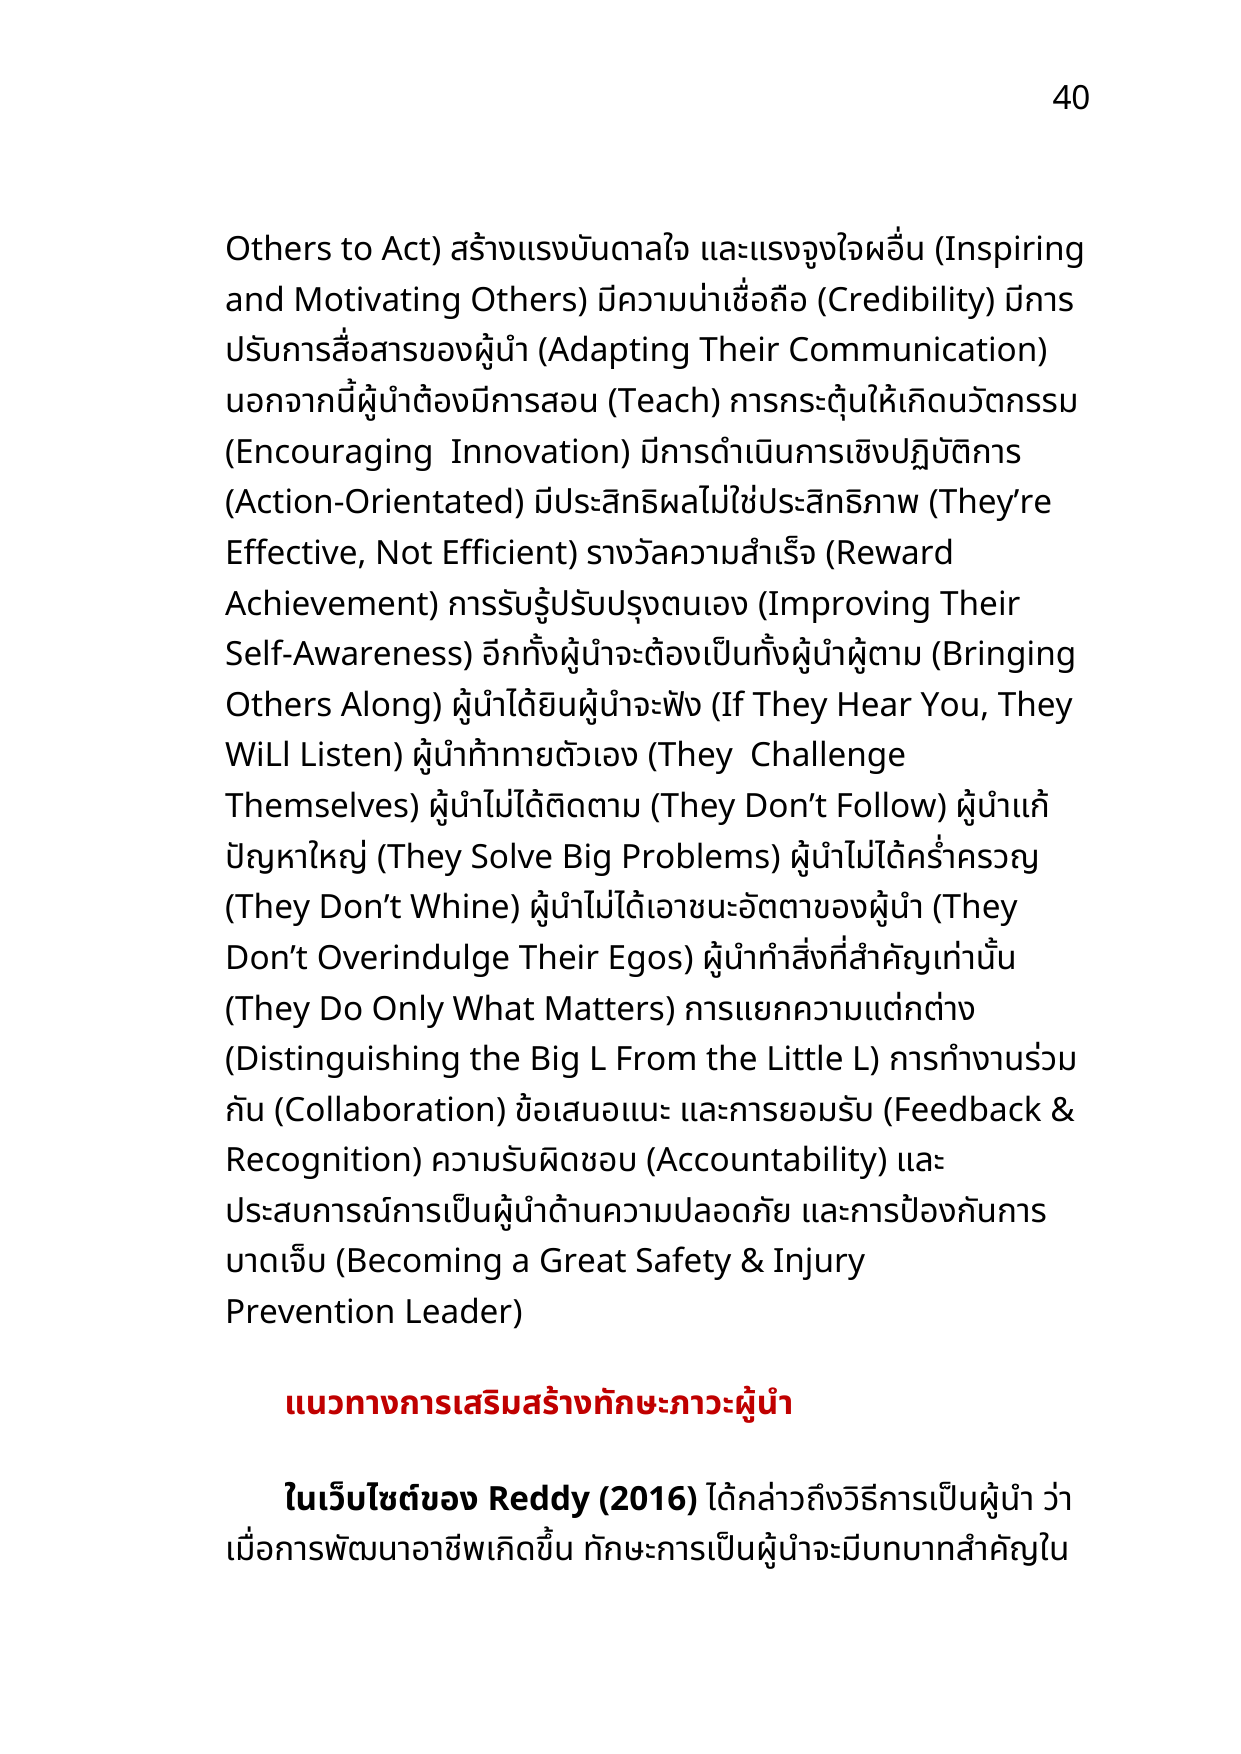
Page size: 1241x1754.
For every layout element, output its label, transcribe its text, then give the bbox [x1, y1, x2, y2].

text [225, 1474, 1090, 1576]
text แนวทางการเสริมสร้างทักษะภาวะผู้นำ [225, 1379, 1090, 1429]
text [225, 225, 1090, 1333]
